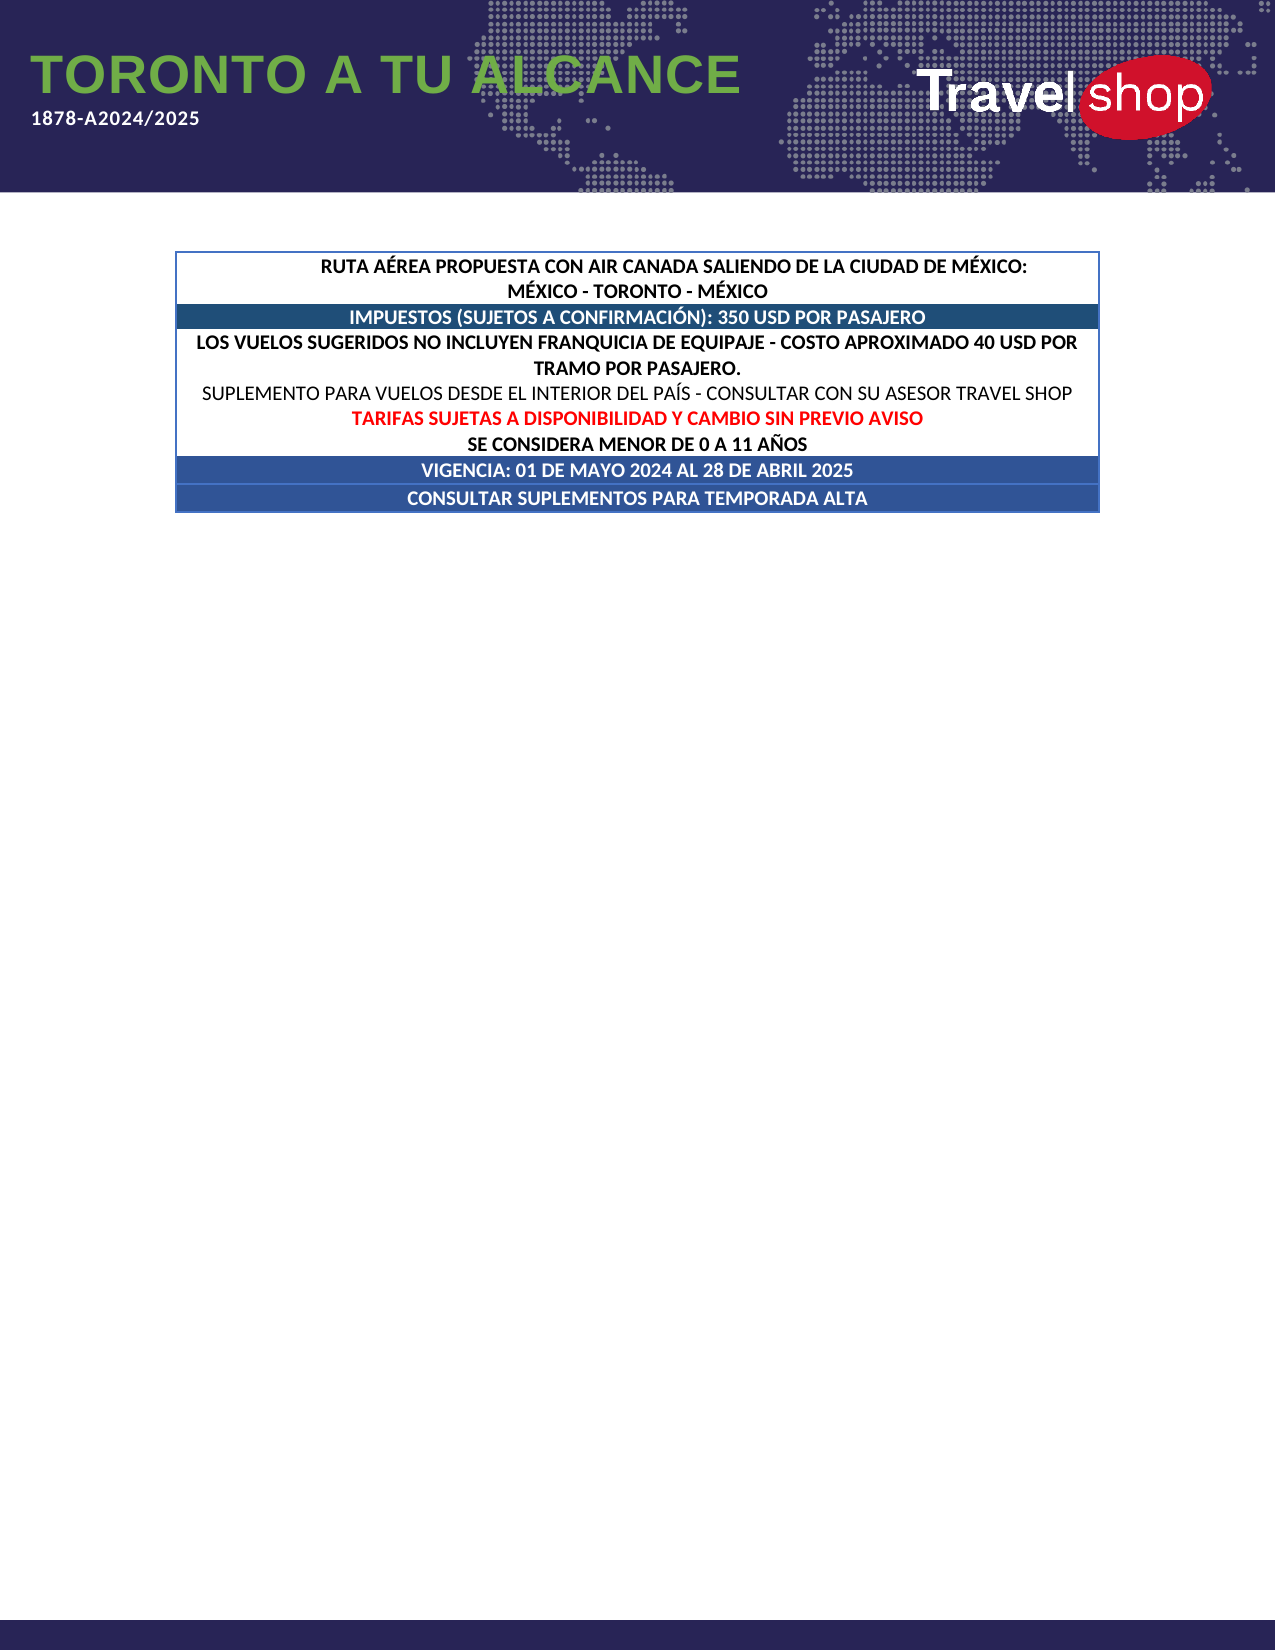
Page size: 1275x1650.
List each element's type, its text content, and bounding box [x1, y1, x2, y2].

picture [916, 55, 1212, 140]
table_cell SE CONSIDERA MENOR DE 0 A 11 AÑOS [177, 431, 1098, 456]
table_header RUTA AÉREA PROPUESTA CON AIR CANADA SALIENDO DE LA CIUDAD DE MÉXICO: [177, 253, 1098, 278]
table_cell LOS VUELOS SUGERIDOS NO INCLUYEN FRANQUICIA DE EQUIPAJE - COSTO APROXIMADO 40 USD POR TRAMO POR PASAJERO. [177, 329, 1098, 380]
table_cell IMPUESTOS (SUJETOS A CONFIRMACIÓN): 350 USD POR PASAJERO [177, 304, 1098, 329]
table_cell CONSULTAR SUPLEMENTOS PARA TEMPORADA ALTA [177, 485, 1098, 511]
table_cell MÉXICO - TORONTO - MÉXICO [177, 279, 1098, 304]
table_cell SUPLEMENTO PARA VUELOS DESDE EL INTERIOR DEL PAÍS - CONSULTAR CON SU ASESOR TRAVEL SHOP [177, 380, 1098, 406]
table_cell VIGENCIA: 01 DE MAYO 2024 AL 28 DE ABRIL 2025 [177, 456, 1098, 483]
table_cell TARIFAS SUJETAS A DISPONIBILIDAD Y CAMBIO SIN PREVIO AVISO [177, 406, 1098, 431]
